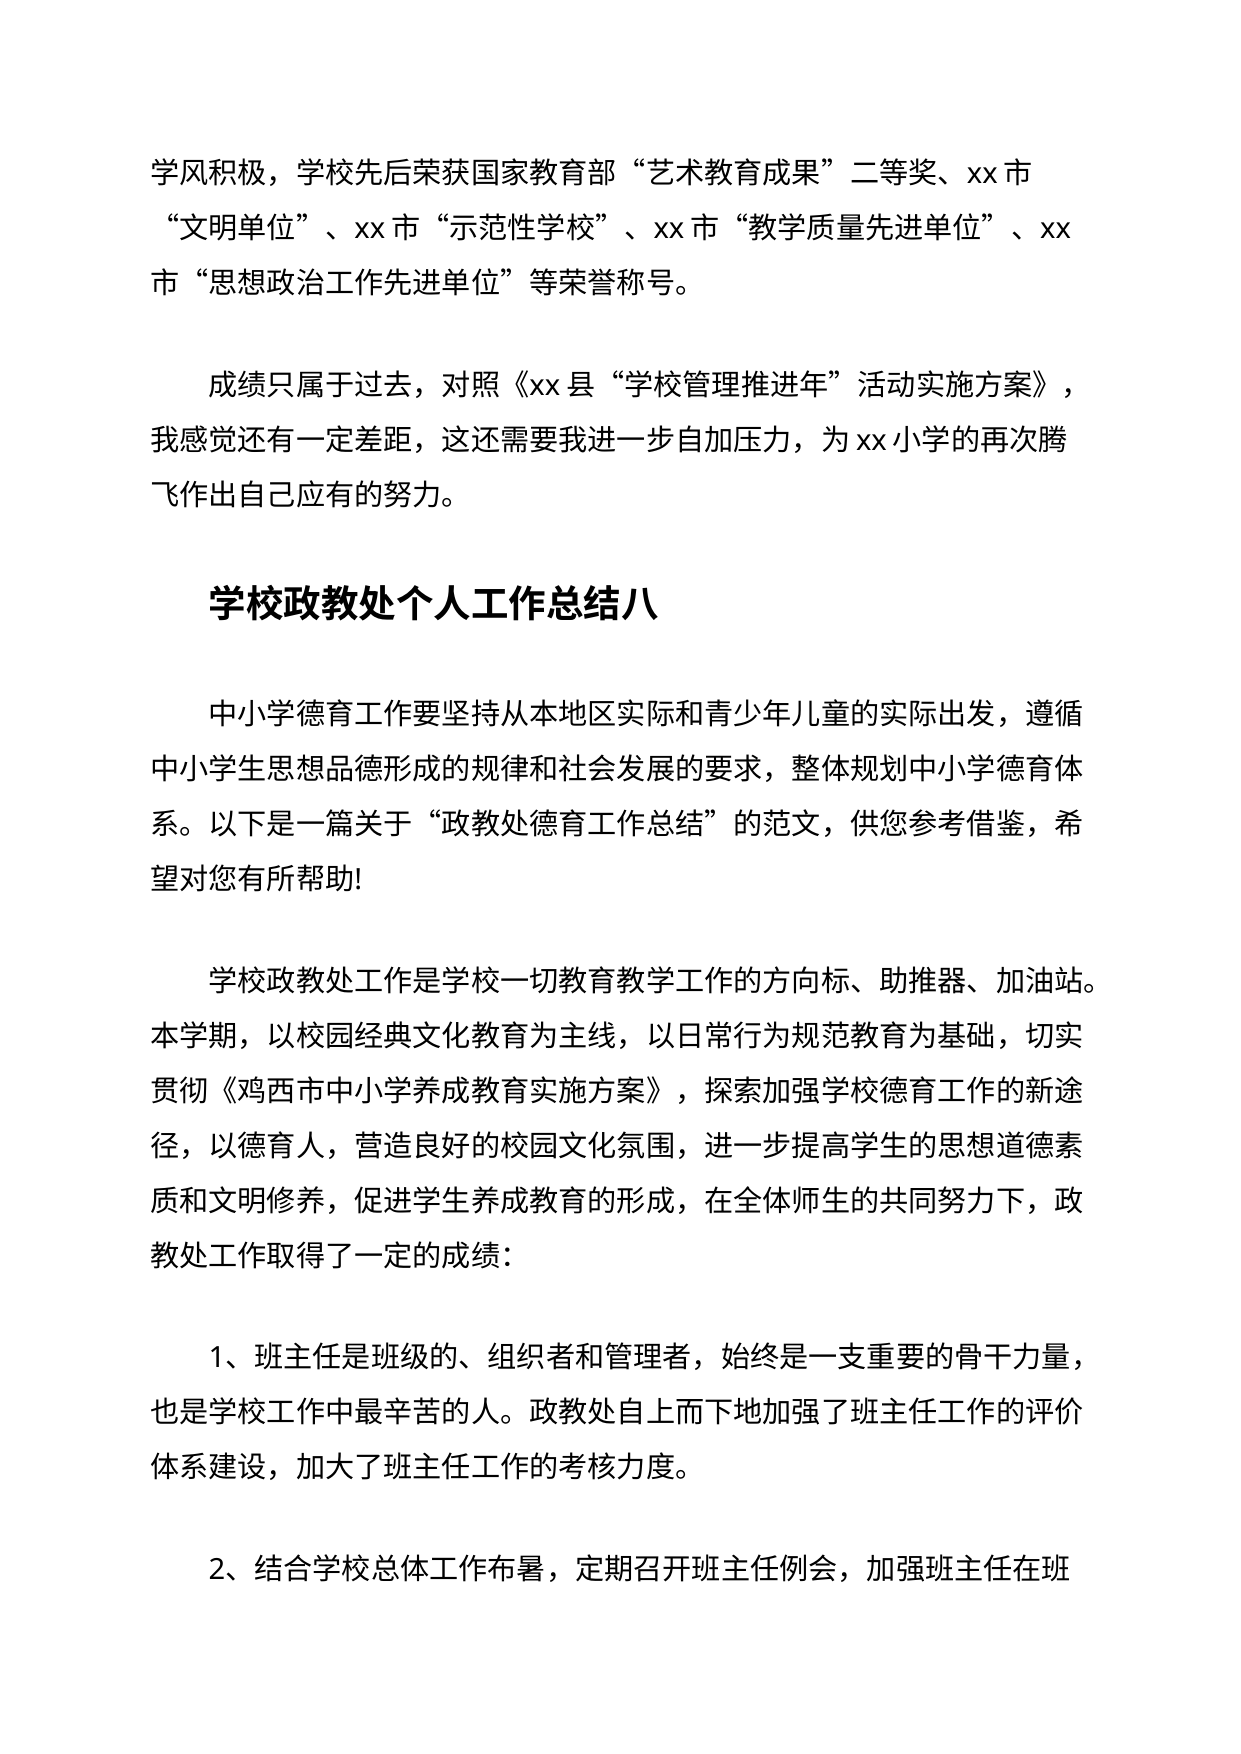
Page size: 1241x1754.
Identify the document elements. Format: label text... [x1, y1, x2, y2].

text 中小学德育工作要坚持从本地区实际和青少年儿童的实际出发，遵循中小学生思想品德形成的规律和社会发展的要求，整体规划中小学德育体系。以下是一篇关于“政教处德育工作总结”的范文，供您参考借鉴，希望对您有所帮助! [150, 691, 1090, 898]
text 成绩只属于过去，对照《xx县“学校管理推进年”活动实施方案》，我感觉还有一定差距，这还需要我进一步自加压力，为xx小学的再次腾飞作出自己应有的努力。 [150, 362, 1090, 514]
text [150, 1546, 1090, 1588]
text 学校政教处个人工作总结八 [150, 573, 1090, 628]
text 学校政教处工作是学校一切教育教学工作的方向标、助推器、加油站。本学期，以校园经典文化教育为主线，以日常行为规范教育为基础，切实贯彻《鸡西市中小学养成教育实施方案》，探索加强学校德育工作的新途径，以德育人，营造良好的校园文化氛围，进一步提高学生的思想道德素质和文明修养，促进学生养成教育的形成，在全体师生的共同努力下，政教处工作取得了一定的成绩： [150, 958, 1090, 1274]
text 1、班主任是班级的、组织者和管理者，始终是一支重要的骨干力量，也是学校工作中最辛苦的人。政教处自上而下地加强了班主任工作的评价体系建设，加大了班主任工作的考核力度。 [150, 1334, 1090, 1486]
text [150, 150, 1090, 302]
